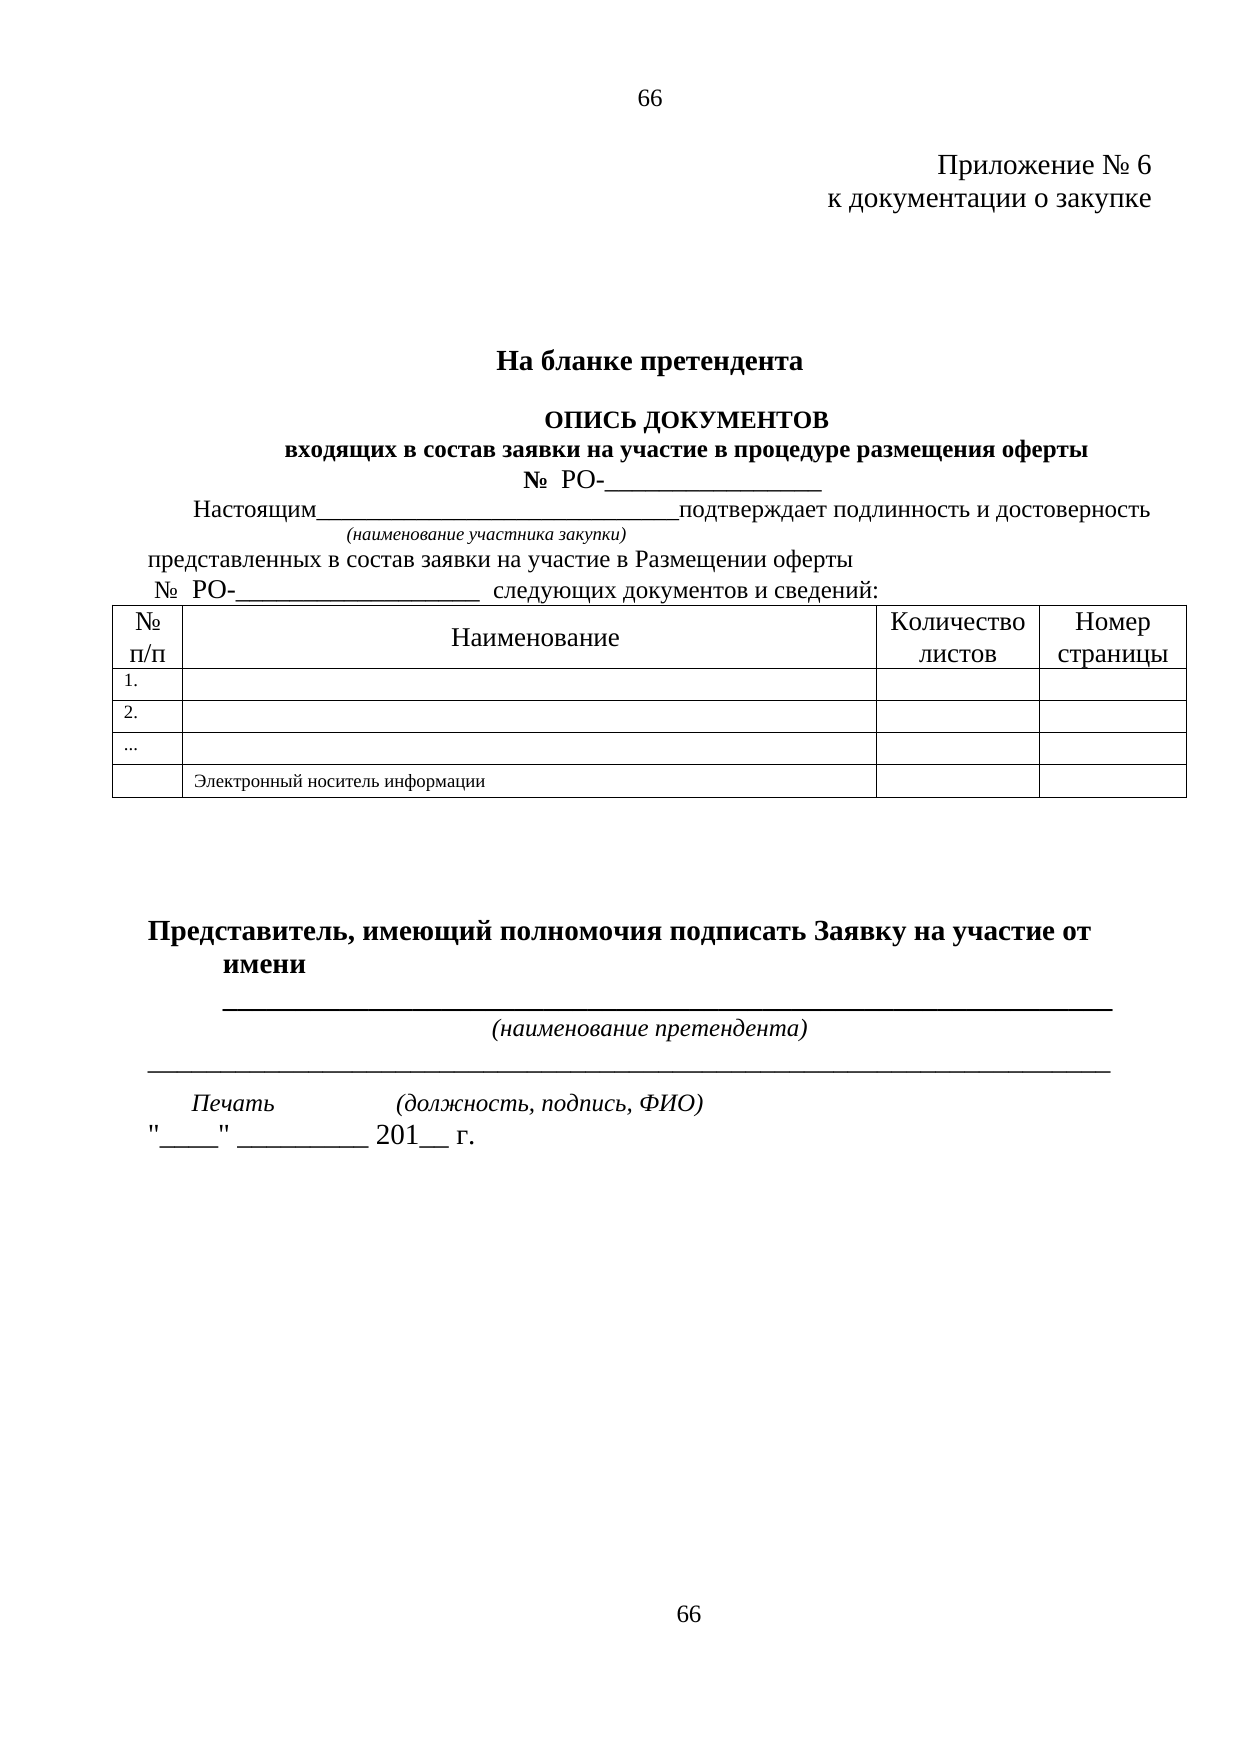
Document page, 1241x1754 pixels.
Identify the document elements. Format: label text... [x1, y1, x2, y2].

table_cell [877, 765, 1039, 797]
table_cell [183, 701, 876, 732]
table_cell [1040, 765, 1186, 797]
table_cell [1040, 669, 1186, 700]
table_cell 1. [113, 669, 182, 700]
table_cell [877, 701, 1039, 732]
text "____" _________ 201__ г. [148, 1117, 1152, 1150]
table_header Количество листов [877, 606, 1039, 668]
text (наименование претендента) [148, 1013, 1152, 1042]
table_cell Электронный носитель информации [183, 765, 876, 797]
table_header Наименование [183, 606, 876, 668]
table_cell [877, 733, 1039, 764]
text (наименование участника закупки) [148, 523, 1152, 544]
text Печать (должность, подпись, ФИО) [148, 1088, 1152, 1117]
table_cell [183, 733, 876, 764]
table_cell [183, 669, 876, 700]
text Приложение № 6 к документации о закупке [148, 147, 1152, 214]
text № РО-________________ [148, 463, 1152, 494]
text входящих в состав заявки на участие в процедуре размещения оферты [148, 434, 1152, 463]
text ОПИСЬ ДОКУМЕНТОВ [148, 406, 1152, 434]
table_cell ... [113, 733, 182, 764]
text На бланке претендента [148, 343, 1152, 377]
text Настоящим_____________________________подтверждает подлинность и достоверность [148, 494, 1152, 523]
text __________________________________________________________________ [148, 1042, 1152, 1076]
table_header № п/п [113, 606, 182, 668]
table_cell 2. [113, 701, 182, 732]
text № РО-__________________ следующих документов и сведений: [148, 573, 1152, 604]
text представленных в состав заявки на участие в Размещении оферты [148, 544, 1152, 573]
table_cell [113, 765, 182, 797]
table_cell [1040, 701, 1186, 732]
table_cell [877, 669, 1039, 700]
table_cell [1040, 733, 1186, 764]
subtitle Представитель, имеющий полномочия подписать Заявку на участие от имени _____________________________________________________________ [148, 913, 1152, 1013]
table_header Номер страницы [1040, 606, 1186, 668]
